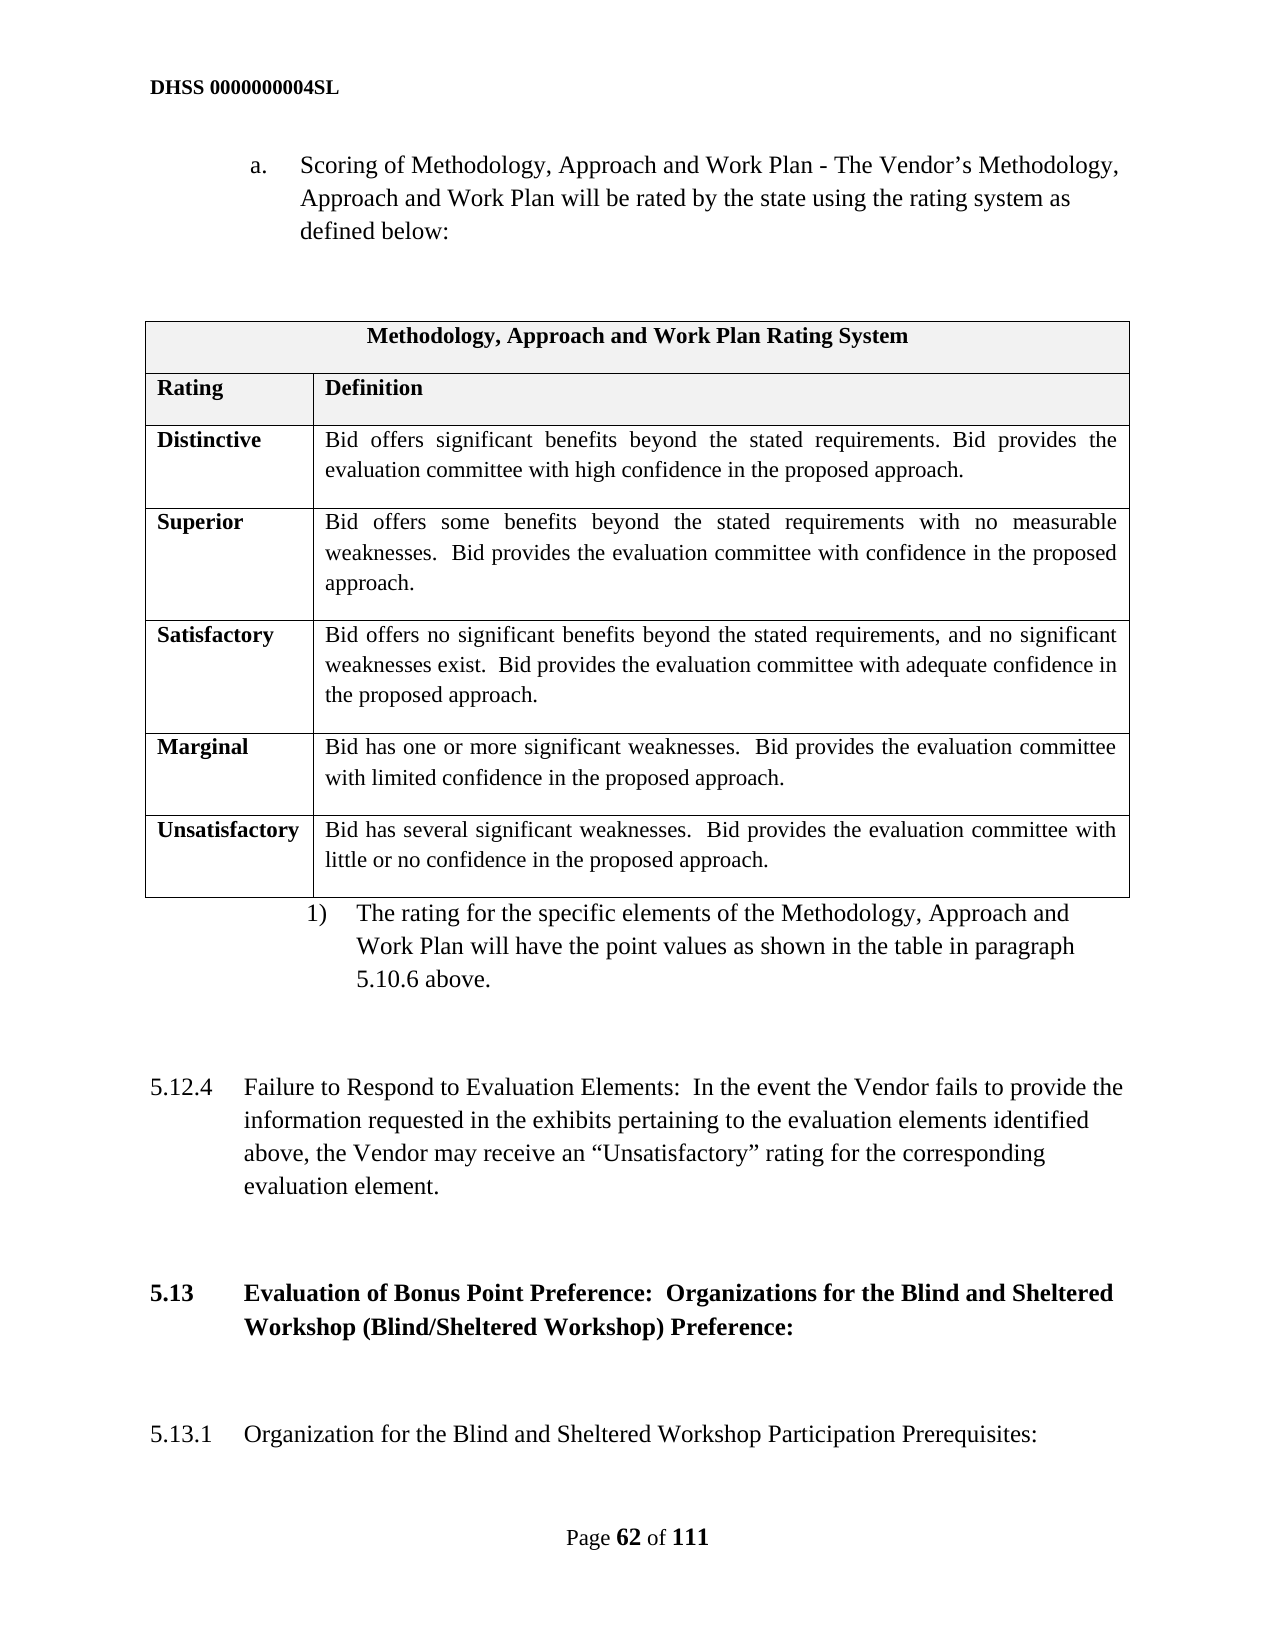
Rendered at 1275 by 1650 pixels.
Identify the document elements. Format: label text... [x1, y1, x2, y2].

table_cell Unsatisfactory [146, 816, 313, 897]
table_cell Superior [146, 509, 313, 620]
table_cell Satisfactory [146, 621, 313, 732]
subtitle Scoring of Methodology, Approach and Work Plan - The Vendor’s Methodology, Approach and Work Plan will be rated by the state using the rating system as defined below: [244, 150, 1125, 245]
table_cell Marginal [146, 734, 313, 815]
subtitle Failure to Respond to Evaluation Elements: In the event the Vendor fails to provide the information requested in the exhibits pertaining to the evaluation elements identified above, the Vendor may receive an “Unsatisfactory” rating for the corresponding evaluation element. [150, 1072, 1125, 1199]
table_cell Bid has one or more significant weaknesses. Bid provides the evaluation committee with limited confidence in the proposed approach. [314, 734, 1129, 815]
subtitle Organization for the Blind and Sheltered Workshop Participation Prerequisites: [150, 1419, 1125, 1448]
subtitle Evaluation of Bonus Point Preference: Organizations for the Blind and Sheltered Workshop (Blind/Sheltered Workshop) Preference: [150, 1278, 1125, 1340]
table_cell Bid offers no significant benefits beyond the stated requirements, and no significant weaknesses exist. Bid provides the evaluation committee with adequate confidence in the proposed approach. [314, 621, 1129, 732]
table_cell Definition [314, 374, 1129, 425]
table_cell Bid has several significant weaknesses. Bid provides the evaluation committee with little or no confidence in the proposed approach. [314, 816, 1129, 897]
table_cell Bid offers some benefits beyond the stated requirements with no measurable weaknesses. Bid provides the evaluation committee with confidence in the proposed approach. [314, 509, 1129, 620]
table_cell Distinctive [146, 426, 313, 507]
table_cell Bid offers significant benefits beyond the stated requirements. Bid provides the evaluation committee with high confidence in the proposed approach. [314, 426, 1129, 507]
subtitle The rating for the specific elements of the Methodology, Approach and Work Plan will have the point values as shown in the table in paragraph 5.10.6 above. [300, 898, 1125, 993]
table_cell Rating [146, 374, 313, 425]
table_header Methodology, Approach and Work Plan Rating System [146, 322, 1129, 373]
